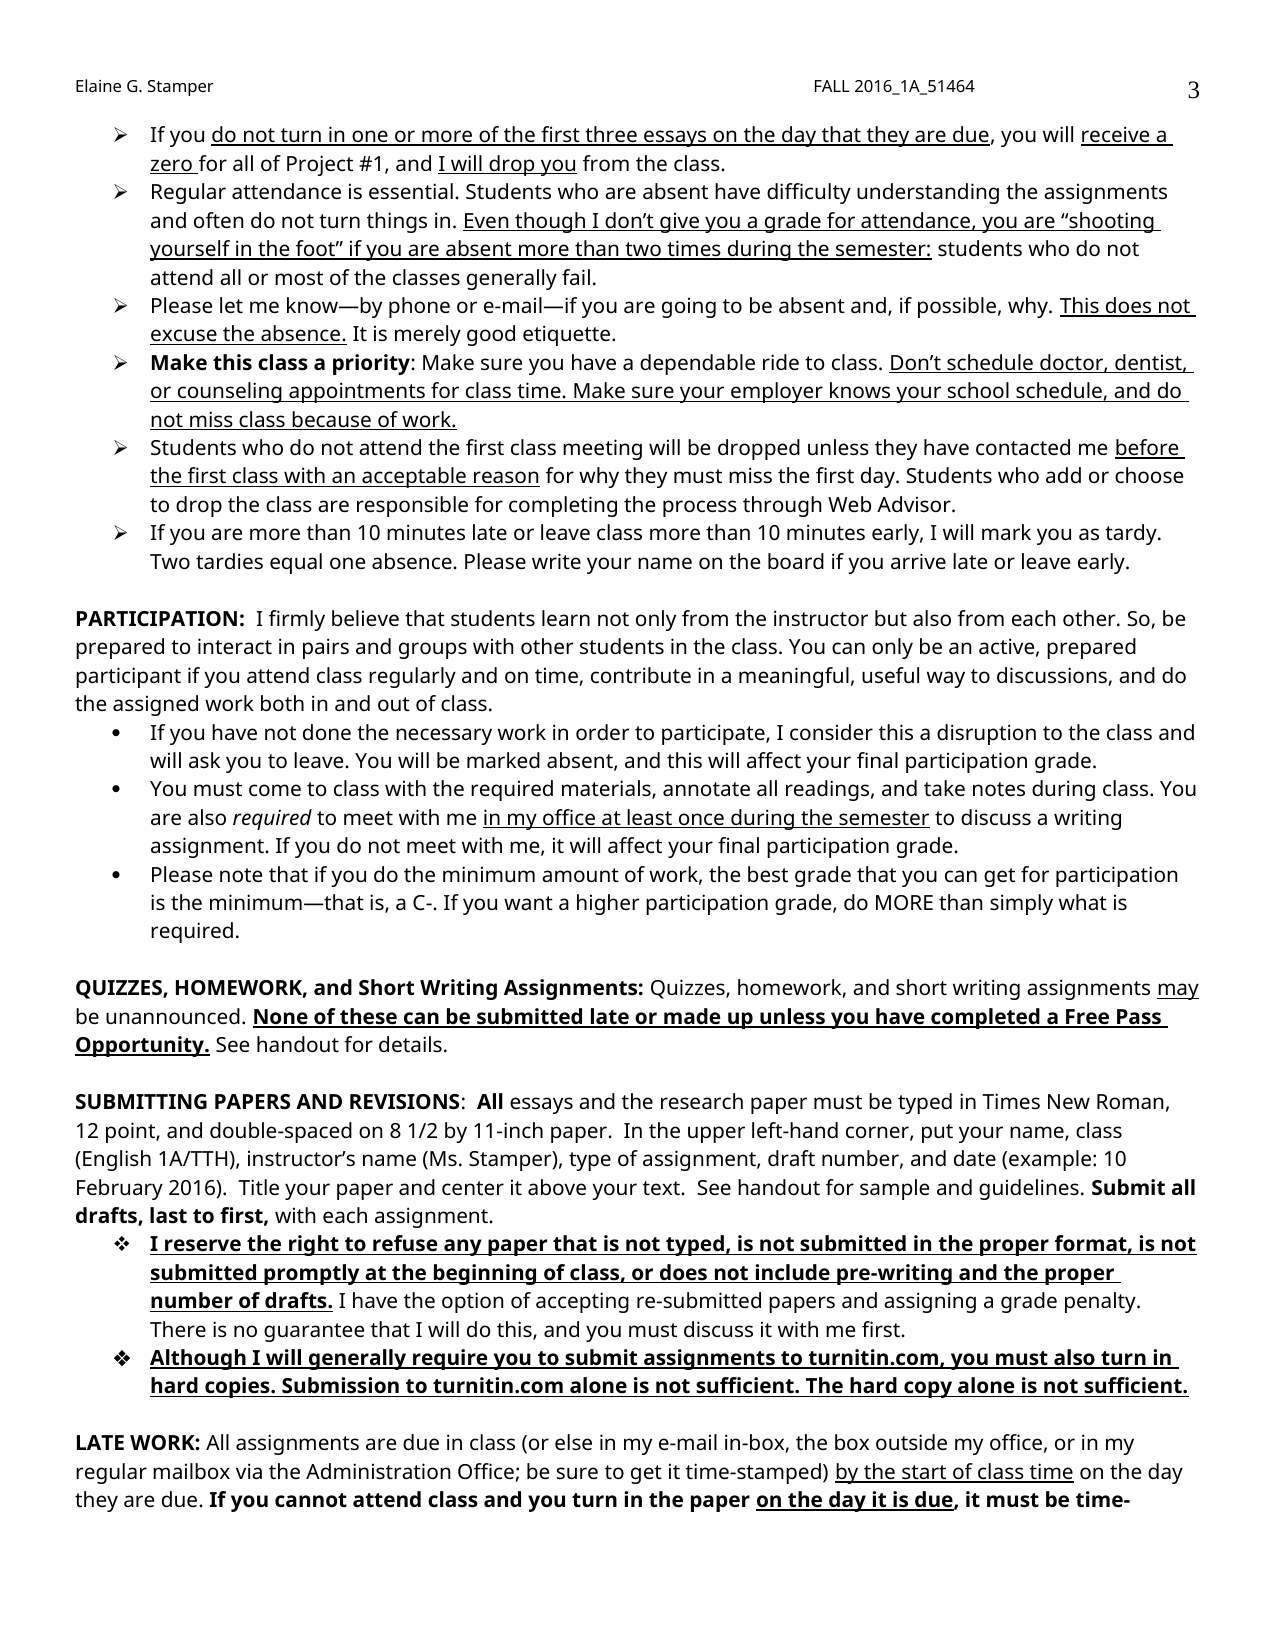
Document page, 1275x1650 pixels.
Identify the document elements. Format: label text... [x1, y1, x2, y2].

text QUIZZES, HOMEWORK, and Short Writing Assignments: Quizzes, homework, and short writing assignments may be unannounced. None of these can be submitted late or made up unless you have completed a Free Pass Opportunity. See handout for details. [75, 973, 1200, 1059]
list You must come to class with the required materials, annotate all readings, and take notes during class. You are also required to meet with me in my office at least once during the semester to discuss a writing assignment. If you do not meet with me, it will affect your final participation grade. [112, 774, 1200, 860]
text PARTICIPATION: I firmly believe that students learn not only from the instructor but also from each other. So, be prepared to interact in pairs and groups with other students in the class. You can only be an active, prepared participant if you attend class regularly and on time, contribute in a meaningful, useful way to discussions, and do the assigned work both in and out of class. [75, 604, 1200, 718]
list If you do not turn in one or more of the first three essays on the day that they are due, you will receive a zero for all of Project #1, and I will drop you from the class. [112, 120, 1200, 177]
list Please note that if you do the minimum amount of work, the best grade that you can get for participation is the minimum—that is, a C-. If you want a higher participation grade, do MORE than simply what is required. [112, 860, 1200, 945]
list Make this class a priority: Make sure you have a dependable ride to class. Don’t schedule doctor, dentist, or counseling appointments for class time. Make sure your employer knows your school schedule, and do not miss class because of work. [112, 348, 1200, 433]
list Regular attendance is essential. Students who are absent have difficulty understanding the assignments and often do not turn things in. Even though I don’t give you a grade for attendance, you are “shooting yourself in the foot” if you are absent more than two times during the semester: students who do not attend all or most of the classes generally fail. [112, 177, 1200, 291]
text SUBMITTING PAPERS AND REVISIONS: All essays and the research paper must be typed in Times New Roman, 12 point, and double-spaced on 8 1/2 by 11-inch paper. In the upper left-hand corner, put your name, class (English 1A/TTH), instructor’s name (Ms. Stamper), type of assignment, draft number, and date (example: 10 February 2016). Title your paper and center it above your text. See handout for sample and guidelines. Submit all drafts, last to first, with each assignment. [75, 1087, 1200, 1229]
list Although I will generally require you to submit assignments to turnitin.com, you must also turn in hard copies. Submission to turnitin.com alone is not sufficient. The hard copy alone is not sufficient. [112, 1343, 1200, 1400]
list Please let me know—by phone or e-mail—if you are going to be absent and, if possible, why. This does not excuse the absence. It is merely good etiquette. [112, 291, 1200, 348]
list Students who do not attend the first class meeting will be dropped unless they have contacted me before the first class with an acceptable reason for why they must miss the first day. Students who add or choose to drop the class are responsible for completing the process through Web Advisor. [112, 433, 1200, 518]
list I reserve the right to refuse any paper that is not typed, is not submitted in the proper format, is not submitted promptly at the beginning of class, or does not include pre-writing and the proper number of drafts. I have the option of accepting re-submitted papers and assigning a grade penalty. There is no guarantee that I will do this, and you must discuss it with me first. [112, 1229, 1200, 1343]
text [75, 1428, 1200, 1514]
list If you have not done the necessary work in order to participate, I consider this a disruption to the class and will ask you to leave. You will be marked absent, and this will affect your final participation grade. [112, 718, 1200, 774]
list If you are more than 10 minutes late or leave class more than 10 minutes early, I will mark you as tardy. Two tardies equal one absence. Please write your name on the board if you arrive late or leave early. [112, 518, 1200, 575]
